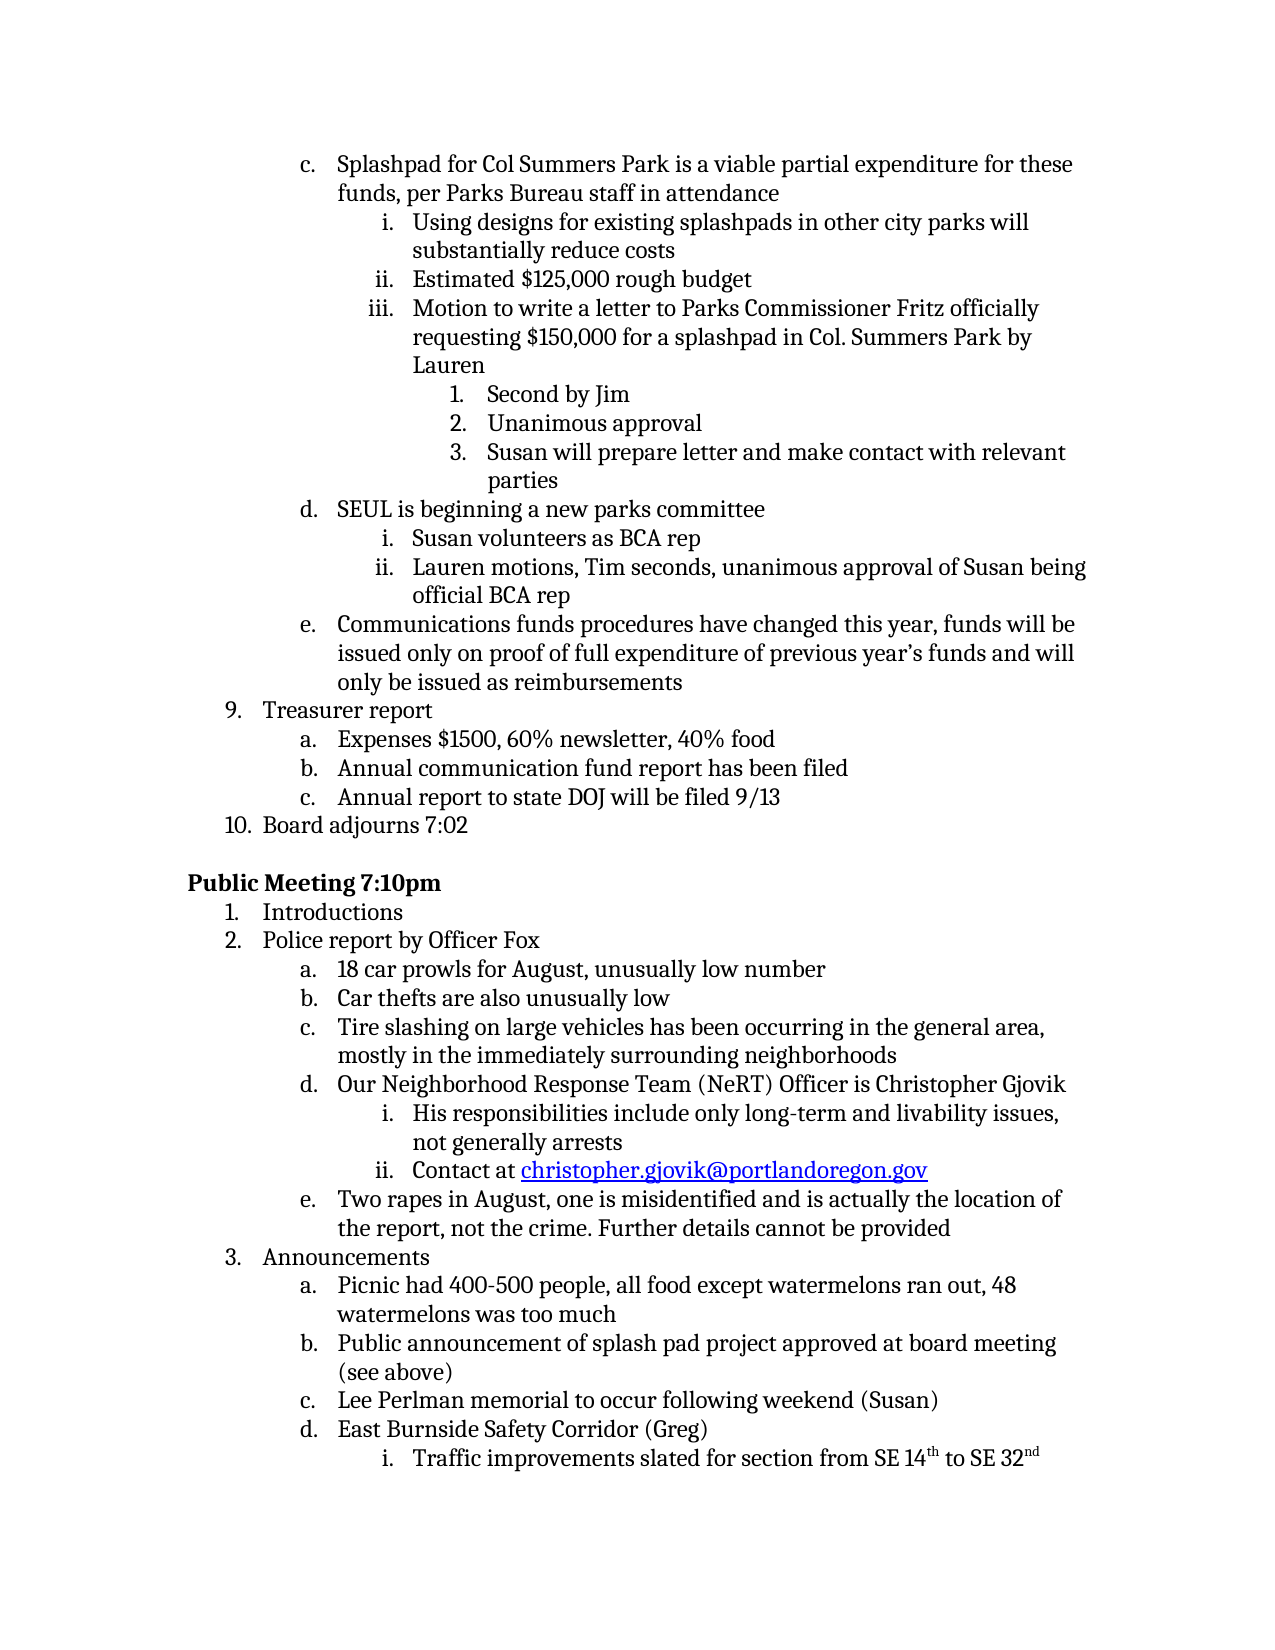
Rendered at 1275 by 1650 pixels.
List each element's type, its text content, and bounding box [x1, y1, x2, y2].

list Unanimous approval [450, 409, 1087, 437]
list 18 car prowls for August, unusually low number [300, 955, 1087, 984]
list Susan will prepare letter and make contact with relevant parties [450, 437, 1087, 495]
list Two rapes in August, one is misidentified and is actually the location of the report, not the crime. Further details cannot be provided [300, 1185, 1087, 1242]
list SEUL is beginning a new parks committee [300, 495, 1087, 524]
list Our Neighborhood Response Team (NeRT) Officer is Christopher Gjovik [300, 1070, 1087, 1099]
list Communications funds procedures have changed this year, funds will be issued only on proof of full expenditure of previous year’s funds and will only be issued as reimbursements [300, 610, 1087, 696]
list His responsibilities include only long-term and livability issues, not generally arrests [394, 1099, 1087, 1156]
list Traffic improvements slated for section from SE 14th to SE 32nd [394, 1444, 1087, 1472]
text Public Meeting 7:10pm [187, 869, 1087, 897]
list Using designs for existing splashpads in other city parks will substantially reduce costs [394, 207, 1087, 265]
list Motion to write a letter to Parks Commissioner Fritz officially requesting $150,000 for a splashpad in Col. Summers Park by Lauren [394, 294, 1087, 380]
list Police report by Officer Fox [225, 926, 1087, 955]
list Annual communication fund report has been filed [300, 754, 1087, 782]
list Introductions [225, 897, 1087, 926]
list East Burnside Safety Corridor (Greg) [300, 1415, 1087, 1444]
list Second by Jim [450, 380, 1087, 409]
list Expenses $1500, 60% newsletter, 40% food [300, 725, 1087, 754]
list Annual report to state DOJ will be filed 9/13 [300, 782, 1087, 811]
list Tire slashing on large vehicles has been occurring in the general area, mostly in the immediately surrounding neighborhoods [300, 1012, 1087, 1070]
list Contact at christopher.gjovik@portlandoregon.gov [394, 1156, 1087, 1185]
list Estimated $125,000 rough budget [394, 265, 1087, 294]
list Board adjourns 7:02 [225, 811, 1087, 840]
list Announcements [225, 1242, 1087, 1271]
list Treasurer report [225, 696, 1087, 725]
list Lee Perlman memorial to occur following weekend (Susan) [300, 1386, 1087, 1415]
list Splashpad for Col Summers Park is a viable partial expenditure for these funds, per Parks Bureau staff in attendance [300, 150, 1087, 207]
list Public announcement of splash pad project approved at board meeting (see above) [300, 1329, 1087, 1386]
list Picnic had 400-500 people, all food except watermelons ran out, 48 watermelons was too much [300, 1271, 1087, 1329]
list Susan volunteers as BCA rep [394, 524, 1087, 552]
list Car thefts are also unusually low [300, 984, 1087, 1012]
list Lauren motions, Tim seconds, unanimous approval of Susan being official BCA rep [394, 552, 1087, 610]
